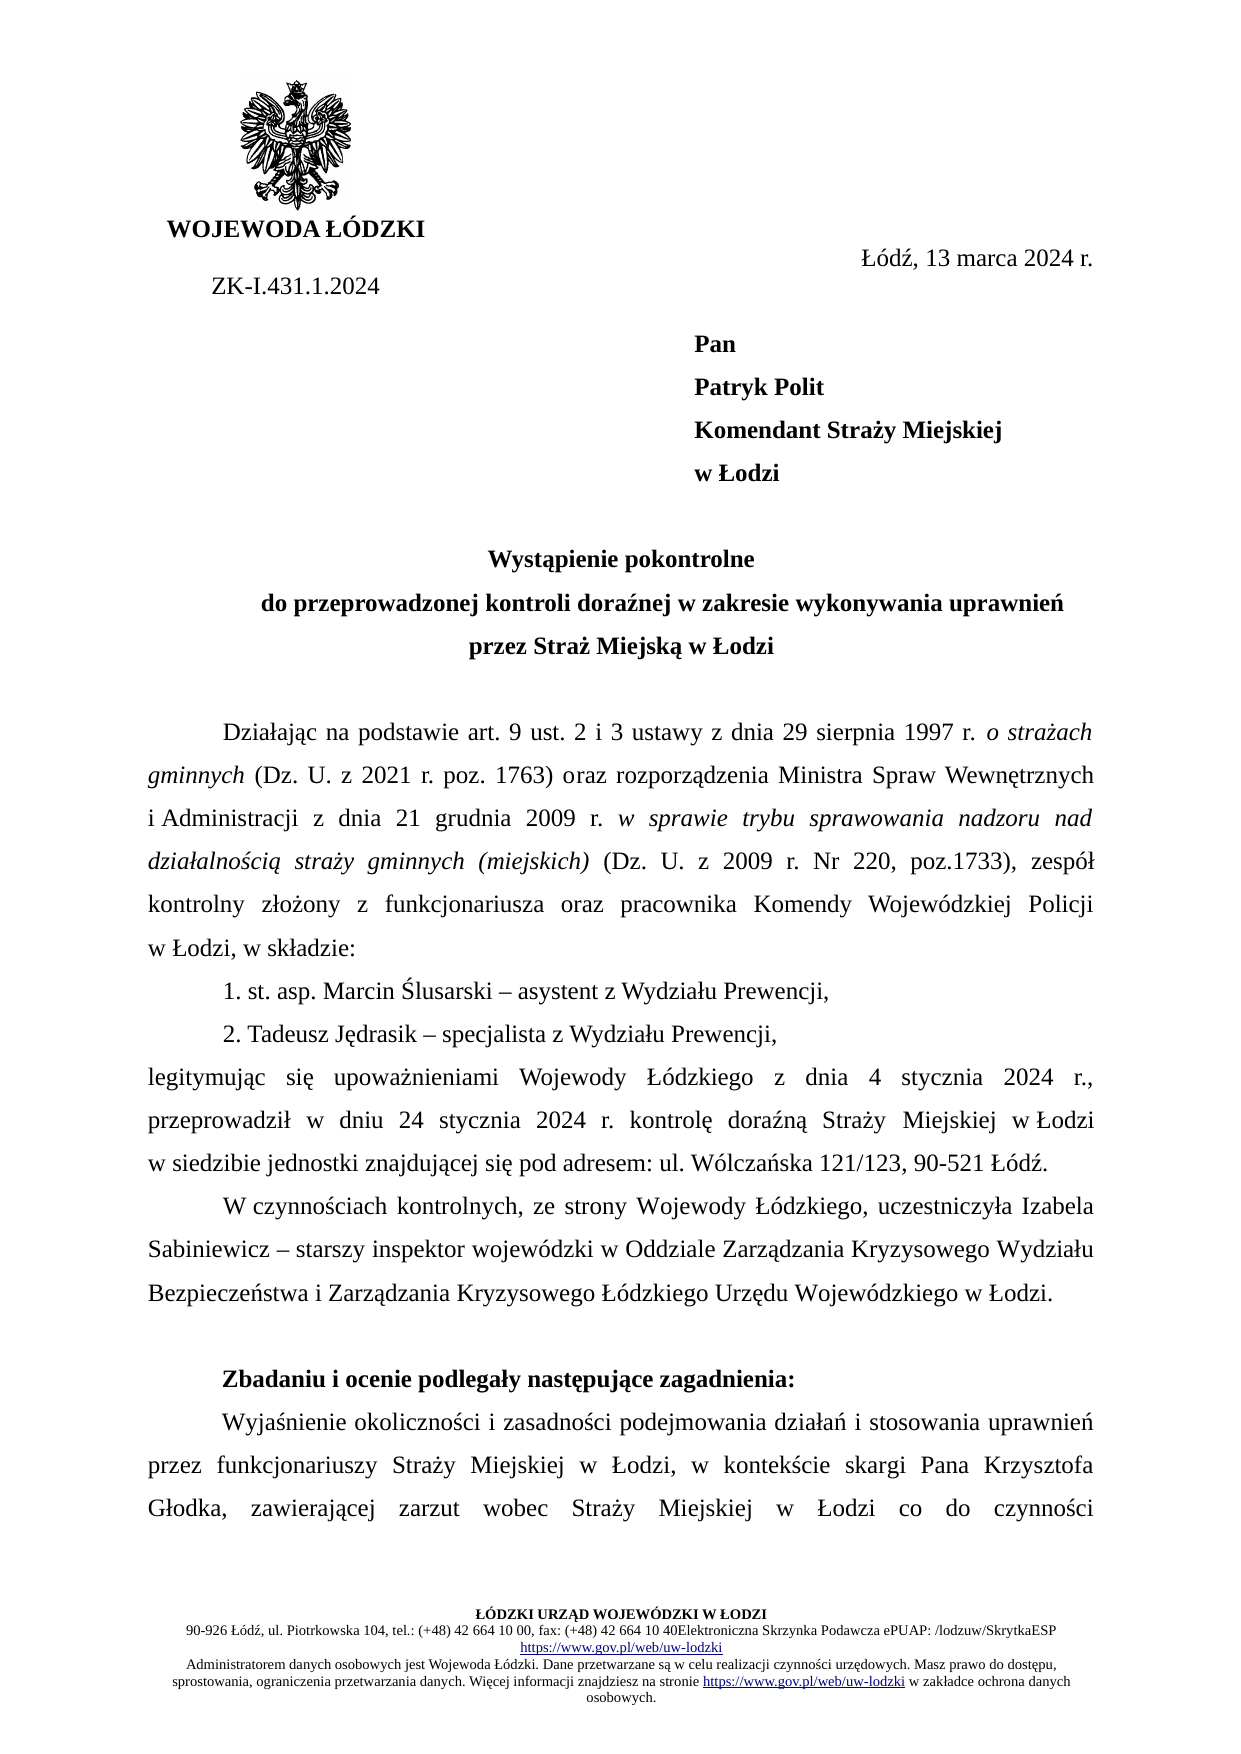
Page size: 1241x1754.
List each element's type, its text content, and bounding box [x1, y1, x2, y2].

text Łódź, 13 marca 2024 r. [148, 243, 1093, 271]
text Zbadaniu i ocenie podlegały następujące zagadnienia: [148, 1364, 1094, 1393]
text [148, 1407, 1094, 1522]
text w Łodzi [694, 458, 1094, 487]
text legitymując się upoważnieniami Wojewody Łódzkiego z dnia 4 stycznia 2024 r., przeprowadził w dniu 24 stycznia 2024 r. kontrolę doraźną Straży Miejskiej w Łodzi w siedzibie jednostki znajdującej się pod adresem: ul. Wólczańska 121/123, 90-521 Łódź. [148, 1062, 1094, 1177]
text do przeprowadzonej kontroli doraźnej w zakresie wykonywania uprawnień przez Straż Miejską w Łodzi [148, 588, 1094, 659]
text W czynnościach kontrolnych, ze strony Wojewody Łódzkiego, uczestniczyła Izabela Sabiniewicz – starszy inspektor wojewódzki w Oddziale Zarządzania Kryzysowego Wydziału Bezpieczeństwa i Zarządzania Kryzysowego Łódzkiego Urzędu Wojewódzkiego w Łodzi. [148, 1191, 1094, 1306]
picture [238, 73, 354, 214]
text Działając na podstawie art. 9 ust. 2 i 3 ustawy z dnia 29 sierpnia 1997 r. o strażach gminnych (Dz. U. z 2021 r. poz. 1763) oraz rozporządzenia Ministra Spraw Wewnętrznych i Administracji z dnia 21 grudnia 2009 r. w sprawie trybu sprawowania nadzoru nad działalnością straży gminnych (miejskich) (Dz. U. z 2009 r. Nr 220, poz.1733), zespół kontrolny złożony z funkcjonariusza oraz pracownika Komendy Wojewódzkiej Policji w Łodzi, w składzie: [148, 717, 1094, 961]
text 2. Tadeusz Jędrasik – specjalista z Wydziału Prewencji, [148, 1019, 1094, 1048]
text Wystąpienie pokontrolne [146, 544, 1094, 573]
text Pan [694, 329, 1094, 358]
text Patryk Polit [694, 372, 1094, 401]
text ZK-I.431.1.2024 [148, 271, 1094, 300]
text Komendant Straży Miejskiej [694, 415, 1094, 444]
text 1. st. asp. Marcin Ślusarski – asystent z Wydziału Prewencji, [148, 976, 1094, 1004]
